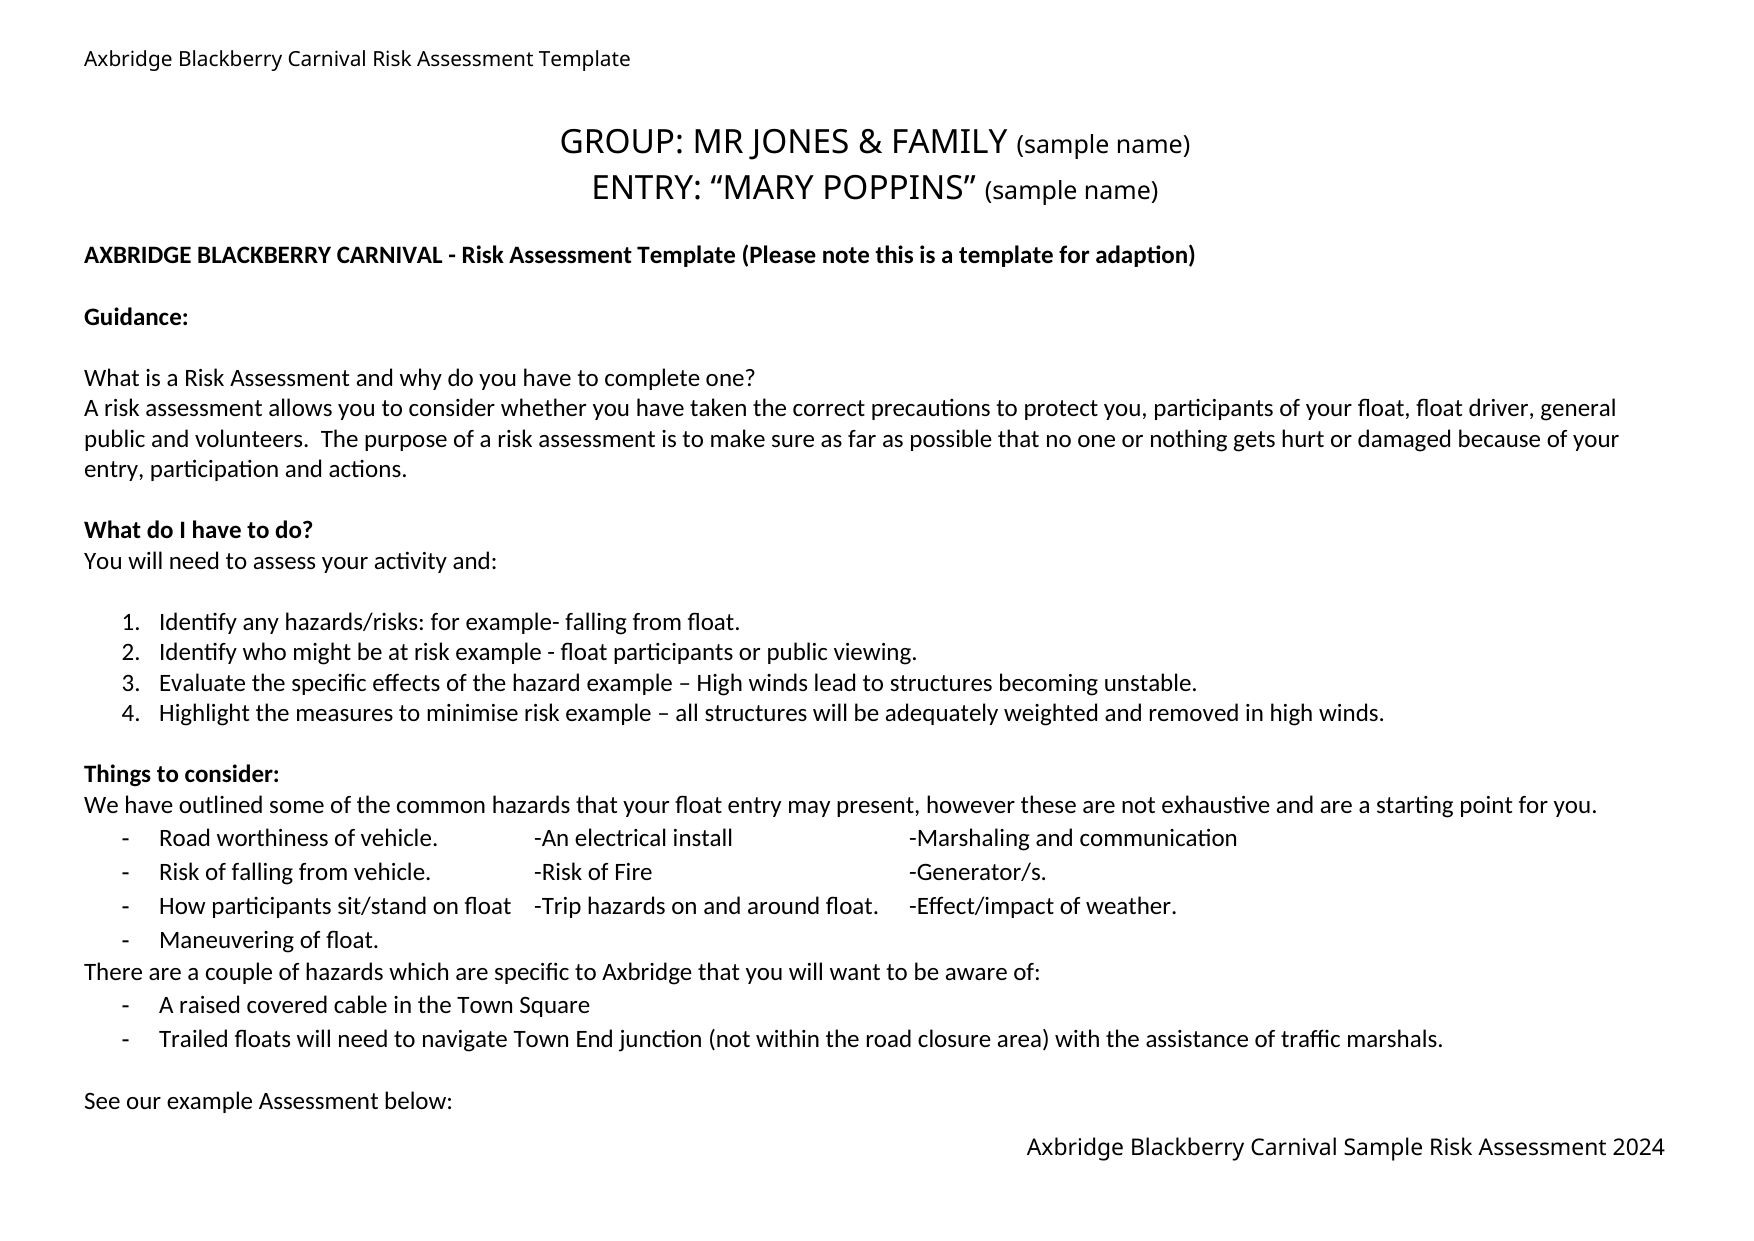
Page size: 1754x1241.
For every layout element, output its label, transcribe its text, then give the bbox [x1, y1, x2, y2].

list Road worthiness of vehicle. -An electrical install -Marshaling and communication [121, 819, 1665, 853]
list Risk of falling from vehicle. -Risk of Fire -Generator/s. [121, 853, 1665, 888]
text Things to consider: [84, 758, 1665, 789]
text We have outlined some of the common hazards that your float entry may present, however these are not exhaustive and are a starting point for you. [84, 789, 1665, 819]
text A risk assessment allows you to consider whether you have taken the correct precautions to protect you, participants of your float, float driver, general public and volunteers. The purpose of a risk assessment is to make sure as far as possible that no one or nothing gets hurt or damaged because of your entry, participation and actions. [84, 392, 1665, 484]
list A raised covered cable in the Town Square [121, 986, 1665, 1020]
text You will need to assess your activity and: [84, 545, 1665, 575]
text What do I have to do? [84, 514, 1665, 545]
list Evaluate the specific effects of the hazard example – High winds lead to structures becoming unstable. [121, 667, 1665, 697]
text What is a Risk Assessment and why do you have to complete one? [84, 362, 1665, 392]
list Trailed floats will need to navigate Town End junction (not within the road closure area) with the assistance of traffic marshals. [121, 1020, 1665, 1054]
list Maneuvering of float. [121, 922, 1665, 956]
text AXBRIDGE BLACKBERRY CARNIVAL - Risk Assessment Template (Please note this is a template for adaption) [84, 239, 1665, 270]
list Identify any hazards/risks: for example- falling from float. [121, 606, 1665, 636]
list How participants sit/stand on float -Trip hazards on and around float. -Effect/impact of weather. [121, 888, 1665, 922]
text There are a couple of hazards which are specific to Axbridge that you will want to be aware of: [84, 956, 1665, 986]
list Highlight the measures to minimise risk example – all structures will be adequately weighted and removed in high winds. [121, 697, 1665, 728]
text Guidance: [84, 301, 1665, 331]
text See our example Assessment below: [84, 1085, 1665, 1115]
list Identify who might be at risk example - float participants or public viewing. [121, 636, 1665, 667]
